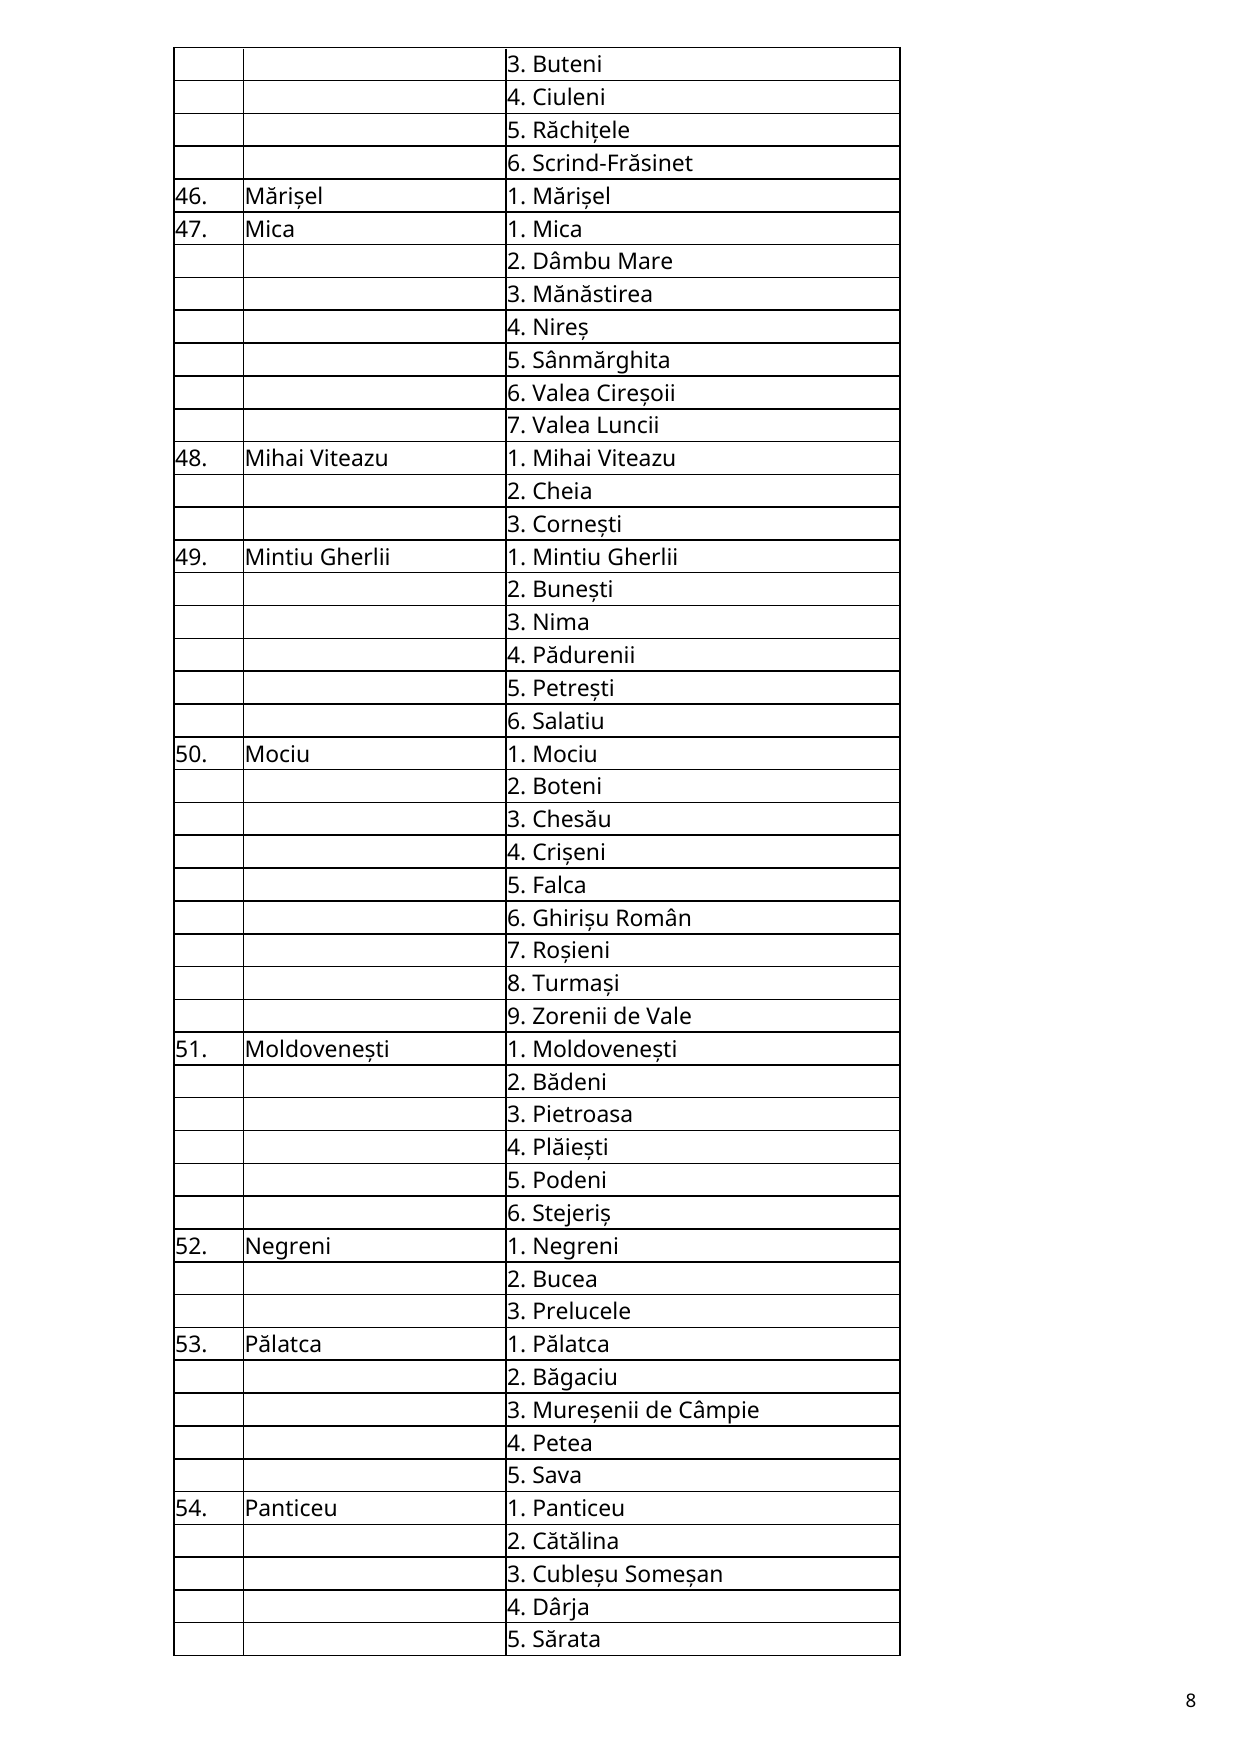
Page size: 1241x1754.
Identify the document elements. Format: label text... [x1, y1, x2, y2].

table_cell [244, 1197, 505, 1228]
table_cell 51. [175, 1033, 243, 1064]
table_cell [244, 1164, 505, 1195]
table_cell 5. Falca [507, 869, 899, 900]
table_cell [175, 1460, 243, 1491]
table_cell 2. Boteni [507, 770, 899, 802]
table_cell 1. Mica [507, 213, 899, 244]
table_cell 5. Sărata [507, 1623, 899, 1655]
table_cell 5. Sânmărghita [507, 344, 899, 375]
table_cell [244, 1591, 505, 1622]
table_cell [244, 508, 505, 539]
table_cell [244, 114, 505, 145]
table_cell [175, 1525, 243, 1556]
table_cell [244, 245, 505, 277]
table_cell 3. Chesău [507, 803, 899, 834]
table_cell 48. [175, 442, 243, 473]
table_cell [175, 1394, 243, 1425]
table_cell 50. [175, 738, 243, 769]
table_cell 5. Răchiţele [507, 114, 899, 145]
table_cell 3. Prelucele [507, 1295, 899, 1327]
table_cell 1. Negreni [507, 1230, 899, 1261]
table_cell 3. Corneşti [507, 508, 899, 539]
table_cell 7. Roşieni [507, 935, 899, 966]
table_cell [175, 311, 243, 342]
table_cell [244, 475, 505, 506]
table_cell 2. Băgaciu [507, 1361, 899, 1392]
table_cell [244, 410, 505, 441]
table_cell [244, 967, 505, 998]
table_cell [175, 836, 243, 867]
table_cell [175, 1558, 243, 1589]
table_cell [244, 639, 505, 670]
table_cell [244, 1558, 505, 1589]
table_cell [175, 410, 243, 441]
table_cell 1. Mociu [507, 738, 899, 769]
table_cell [175, 114, 243, 145]
table_cell [175, 147, 243, 178]
table_cell [244, 1000, 505, 1031]
table_cell [244, 1525, 505, 1556]
table_cell [244, 147, 505, 178]
table_cell [175, 1164, 243, 1195]
table_cell [175, 672, 243, 703]
table_cell [244, 1394, 505, 1425]
table_cell 1. Moldoveneşti [507, 1033, 899, 1064]
table_cell 4. Pădurenii [507, 639, 899, 670]
table_cell [244, 1131, 505, 1162]
table_cell 1. Pălatca [507, 1328, 899, 1359]
table_cell Mica [244, 213, 505, 244]
table_cell [244, 1263, 505, 1294]
table_cell 8. Turmaşi [507, 967, 899, 998]
table_cell [175, 803, 243, 834]
table_cell [244, 311, 505, 342]
table_cell [175, 935, 243, 966]
table_cell 2. Buneşti [507, 573, 899, 605]
table_cell [244, 573, 505, 605]
table_cell [175, 1591, 243, 1622]
table_cell 4. Nireş [507, 311, 899, 342]
table_cell 3. Mureşenii de Câmpie [507, 1394, 899, 1425]
table_cell 1. Mărişel [507, 180, 899, 211]
table_cell [175, 967, 243, 998]
table_cell 4. Plăieşti [507, 1131, 899, 1162]
table_cell 47. [175, 213, 243, 244]
table_cell 1. Mihai Viteazu [507, 442, 899, 473]
table_cell [244, 1066, 505, 1097]
table_cell 4. Petea [507, 1427, 899, 1458]
table_cell 5. Podeni [507, 1164, 899, 1195]
table_cell Mărişel [244, 180, 505, 211]
table_cell 2. Bădeni [507, 1066, 899, 1097]
table_cell [244, 278, 505, 309]
table_cell [175, 81, 243, 112]
table_cell [244, 1623, 505, 1655]
table_cell [244, 48, 506, 80]
table_cell [175, 902, 243, 933]
table_cell [244, 770, 505, 802]
table_cell 53. [175, 1328, 243, 1359]
table_cell 9. Zorenii de Vale [507, 1000, 899, 1031]
table_cell 3. Nima [507, 606, 899, 637]
table_cell 2. Cheia [507, 475, 899, 506]
table_cell [175, 573, 243, 605]
table_cell 6. Scrind-Frăsinet [507, 147, 899, 178]
table_cell 4. Ciuleni [507, 81, 899, 112]
table_cell 3. Pietroasa [507, 1098, 899, 1130]
table_cell 2. Cătălina [507, 1525, 899, 1556]
table_cell [244, 81, 505, 112]
table_cell [244, 902, 505, 933]
table_cell [175, 245, 243, 277]
table_cell [244, 869, 505, 900]
table_cell 49. [175, 541, 243, 572]
table_cell [175, 770, 243, 802]
table_cell 6. Valea Cireşoii [507, 377, 899, 408]
table_cell [175, 1098, 243, 1130]
table_cell 54. [175, 1492, 243, 1523]
table_cell [175, 1427, 243, 1458]
table_cell 6. Ghirişu Român [507, 902, 899, 933]
table_cell [175, 278, 243, 309]
table_cell 2. Dâmbu Mare [507, 245, 899, 277]
table_cell 2. Bucea [507, 1263, 899, 1294]
table_cell 5. Sava [507, 1460, 899, 1491]
table_cell 1. Mintiu Gherlii [507, 541, 899, 572]
table_cell [175, 639, 243, 670]
table_cell [175, 705, 243, 736]
table_cell [175, 1361, 243, 1392]
table_cell 1. Panticeu [507, 1492, 899, 1523]
table_cell [175, 1000, 243, 1031]
table_cell 3. Buteni [507, 48, 899, 80]
table_cell Mihai Viteazu [244, 442, 505, 473]
table_cell 6. Salatiu [507, 705, 899, 736]
table_cell [175, 377, 243, 408]
table_cell [175, 344, 243, 375]
table_cell [175, 1066, 243, 1097]
table_cell [244, 1460, 505, 1491]
table_cell [175, 606, 243, 637]
table_cell [244, 377, 505, 408]
table_cell [175, 1295, 243, 1327]
table_cell Mociu [244, 738, 505, 769]
table_cell [244, 935, 505, 966]
table_cell [175, 1131, 243, 1162]
table_cell [175, 1623, 243, 1655]
table_cell 3. Mănăstirea [507, 278, 899, 309]
table_cell Mintiu Gherlii [244, 541, 505, 572]
table_cell [175, 1263, 243, 1294]
table_cell 4. Crişeni [507, 836, 899, 867]
table_cell 52. [175, 1230, 243, 1261]
table_cell [175, 48, 243, 80]
table_cell [175, 1197, 243, 1228]
table_cell 6. Stejeriş [507, 1197, 899, 1228]
table_cell 4. Dârja [507, 1591, 899, 1622]
table_cell [244, 344, 505, 375]
table_cell [244, 836, 505, 867]
table_cell [244, 1361, 505, 1392]
table_cell [175, 508, 243, 539]
table_cell [244, 1295, 505, 1327]
table_cell [244, 803, 505, 834]
table_cell [244, 705, 505, 736]
table_cell [244, 1427, 505, 1458]
table_cell 7. Valea Luncii [507, 410, 899, 441]
table_cell [244, 672, 505, 703]
table_cell 46. [175, 180, 243, 211]
table_cell 3. Cubleşu Someşan [507, 1558, 899, 1589]
table_cell [175, 475, 243, 506]
table_cell Panticeu [244, 1492, 505, 1523]
table_cell Moldoveneşti [244, 1033, 505, 1064]
table_cell Negreni [244, 1230, 505, 1261]
table_cell [244, 606, 505, 637]
table_cell Pălatca [244, 1328, 505, 1359]
table_cell 5. Petreşti [507, 672, 899, 703]
table_cell [175, 869, 243, 900]
table_cell [244, 1098, 505, 1130]
